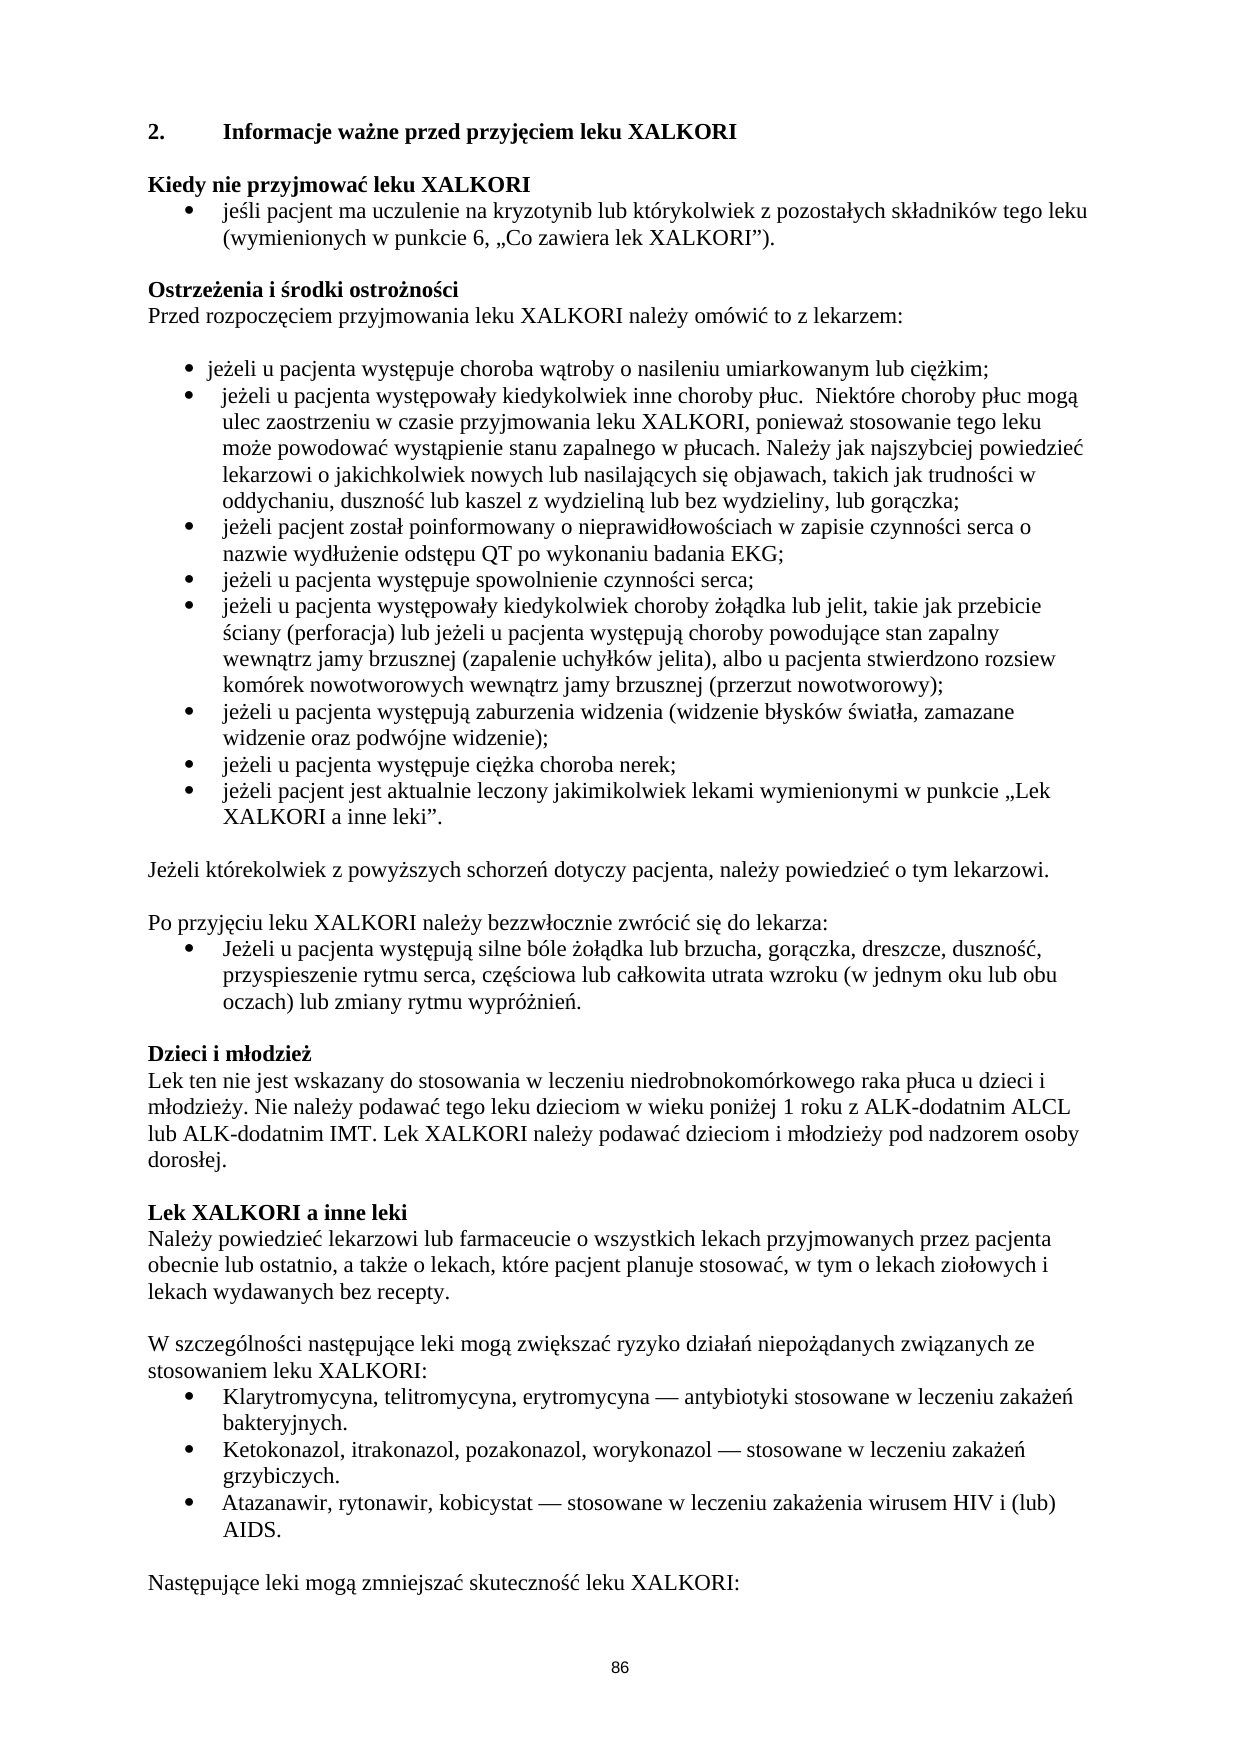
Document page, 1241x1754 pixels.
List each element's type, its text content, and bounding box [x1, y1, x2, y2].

list Lek XALKORI a inne leki [148, 1199, 1093, 1225]
list jeżeli u pacjenta występuje spowolnienie czynności serca; [185, 566, 1093, 592]
list Klarytromycyna, telitromycyna, erytromycyna — antybiotyki stosowane w leczeniu zakażeń bakteryjnych. [185, 1383, 1093, 1436]
list Przed rozpoczęciem przyjmowania leku XALKORI należy omówić to z lekarzem: [148, 303, 1093, 329]
list jeżeli u pacjenta występują zaburzenia widzenia (widzenie błysków światła, zamazane widzenie oraz podwójne widzenie); [185, 698, 1093, 751]
list 2. Informacje ważne przed przyjęciem leku XALKORI [148, 118, 1093, 144]
list Kiedy nie przyjmować leku XALKORI [148, 171, 1093, 197]
text Należy powiedzieć lekarzowi lub farmaceucie o wszystkich lekach przyjmowanych przez pacjenta obecnie lub ostatnio, a także o lekach, które pacjent planuje stosować, w tym o lekach ziołowych i lekach wydawanych bez recepty. [148, 1225, 1093, 1304]
list jeżeli u pacjenta występuje choroba wątroby o nasileniu umiarkowanym lub ciężkim; [185, 355, 1093, 382]
list jeżeli u pacjenta występuje ciężka choroba nerek; [185, 751, 1093, 777]
list Jeżeli którekolwiek z powyższych schorzeń dotyczy pacjenta, należy powiedzieć o tym lekarzowi. [148, 856, 1093, 882]
list jeśli pacjent ma uczulenie na kryzotynib lub którykolwiek z pozostałych składników tego leku (wymienionych w punkcie 6, „Co zawiera lek XALKORI”). [185, 197, 1093, 250]
list Po przyjęciu leku XALKORI należy bezzwłocznie zwrócić się do lekarza: [148, 909, 1093, 935]
list Ketokonazol, itrakonazol, pozakonazol, worykonazol — stosowane w leczeniu zakażeń grzybiczych. [185, 1436, 1093, 1488]
list Ostrzeżenia i środki ostrożności [148, 276, 1093, 303]
list jeżeli pacjent został poinformowany o nieprawidłowościach w zapisie czynności serca o nazwie wydłużenie odstępu QT po wykonaniu badania EKG; [185, 513, 1093, 566]
list jeżeli u pacjenta występowały kiedykolwiek inne choroby płuc. Niektóre choroby płuc mogą ulec zaostrzeniu w czasie przyjmowania leku XALKORI, ponieważ stosowanie tego leku może powodować wystąpienie stanu zapalnego w płucach. Należy jak najszybciej powiedzieć lekarzowi o jakichkolwiek nowych lub nasilających się objawach, takich jak trudności w oddychaniu, duszność lub kaszel z wydzieliną lub bez wydzieliny, lub gorączka; [185, 382, 1093, 513]
text W szczególności następujące leki mogą zwiększać ryzyko działań niepożądanych związanych ze stosowaniem leku XALKORI: [148, 1330, 1093, 1383]
text Lek ten nie jest wskazany do stosowania w leczeniu niedrobnokomórkowego raka płuca u dzieci i młodzieży. Nie należy podawać tego leku dzieciom w wieku poniżej 1 roku z ALK-dodatnim ALCL lub ALK-dodatnim IMT. Lek XALKORI należy podawać dzieciom i młodzieży pod nadzorem osoby dorosłej. [148, 1067, 1093, 1172]
text Następujące leki mogą zmniejszać skuteczność leku XALKORI: [148, 1569, 1093, 1595]
list Atazanawir, rytonawir, kobicystat — stosowane w leczeniu zakażenia wirusem HIV i (lub) AIDS. [185, 1488, 1093, 1543]
list jeżeli pacjent jest aktualnie leczony jakimikolwiek lekami wymienionymi w punkcie „Lek XALKORI a inne leki”. [185, 777, 1093, 830]
list jeżeli u pacjenta występowały kiedykolwiek choroby żołądka lub jelit, takie jak przebicie ściany (perforacja) lub jeżeli u pacjenta występują choroby powodujące stan zapalny wewnątrz jamy brzusznej (zapalenie uchyłków jelita), albo u pacjenta stwierdzono rozsiew komórek nowotworowych wewnątrz jamy brzusznej (przerzut nowotworowy); [185, 592, 1093, 698]
list Dzieci i młodzież [148, 1041, 1093, 1067]
list Jeżeli u pacjenta występują silne bóle żołądka lub brzucha, gorączka, dreszcze, duszność, przyspieszenie rytmu serca, częściowa lub całkowita utrata wzroku (w jednym oku lub obu oczach) lub zmiany rytmu wypróżnień. [185, 935, 1093, 1014]
